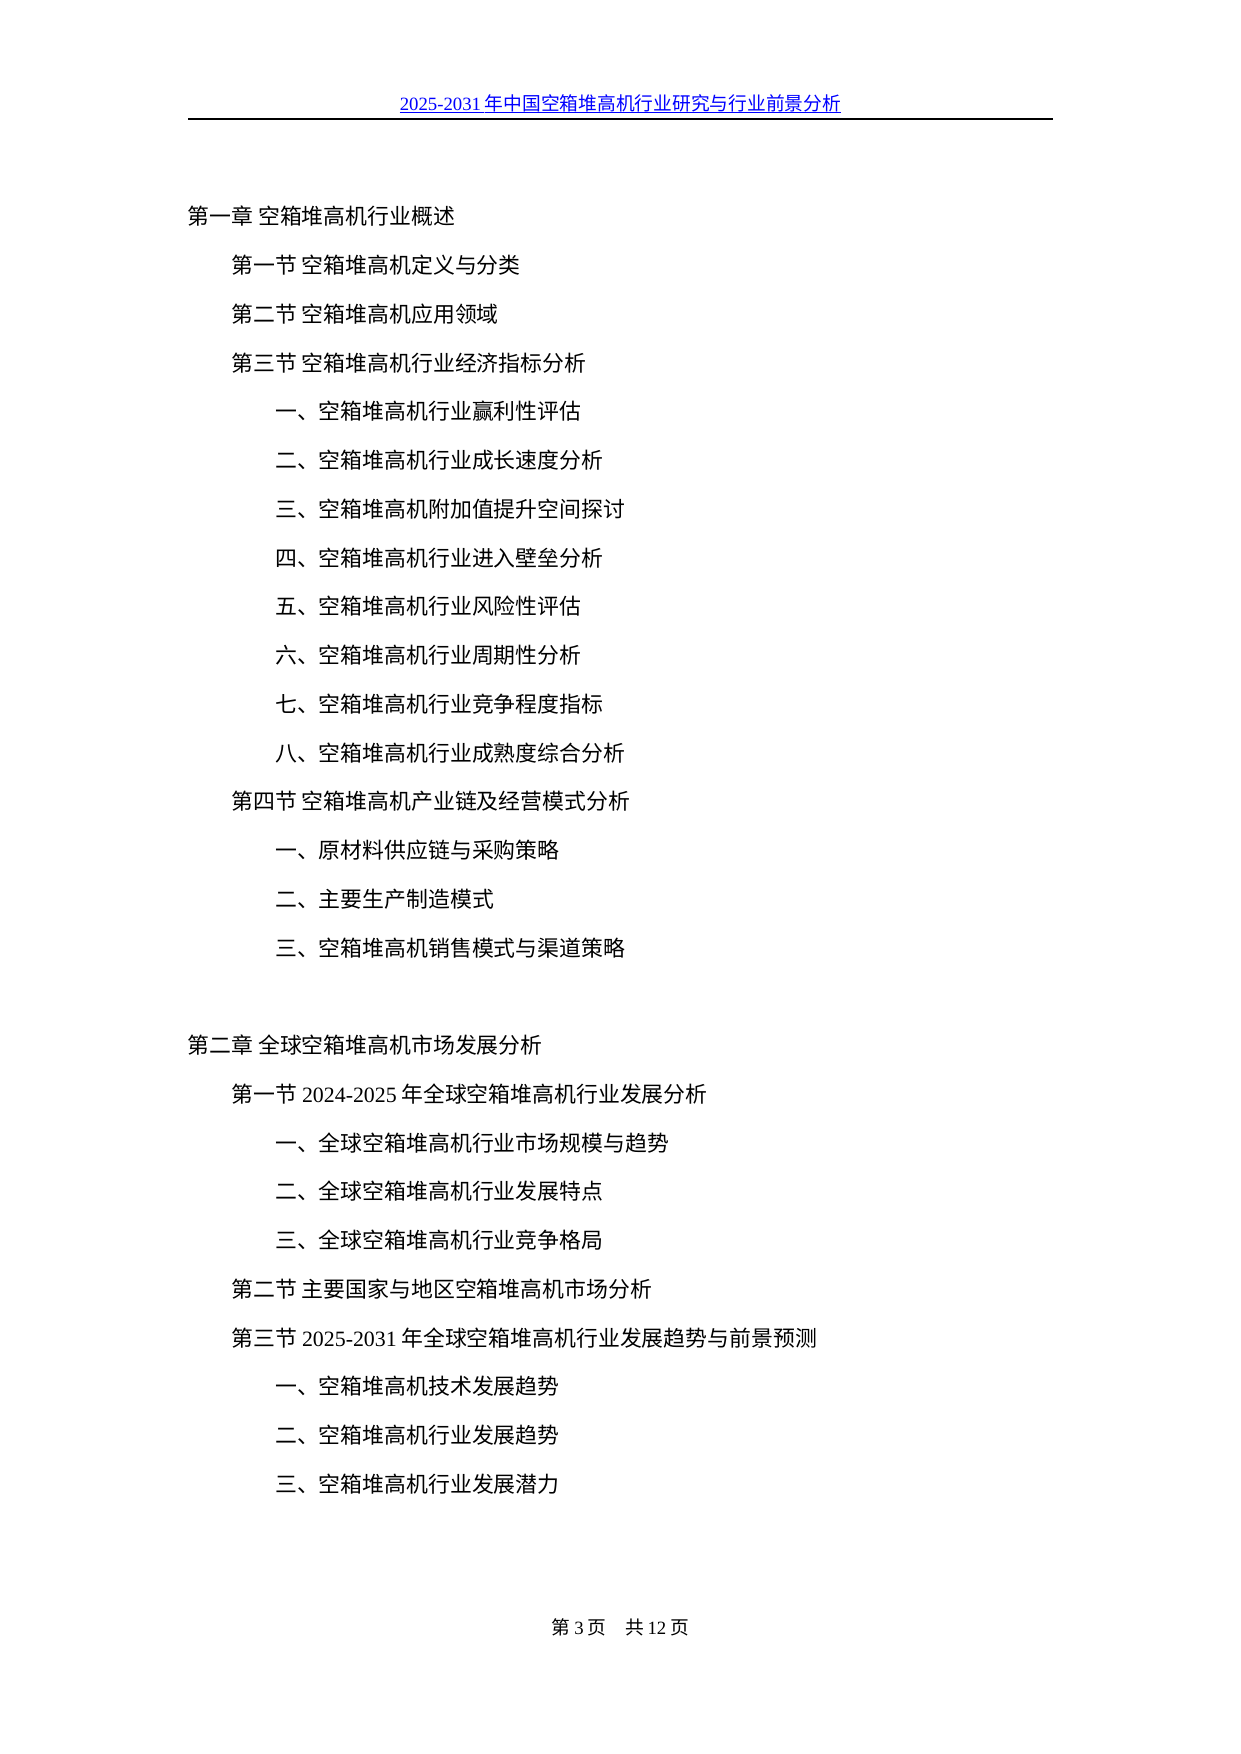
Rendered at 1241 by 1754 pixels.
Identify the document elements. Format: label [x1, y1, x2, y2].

text [187, 150, 1053, 1499]
